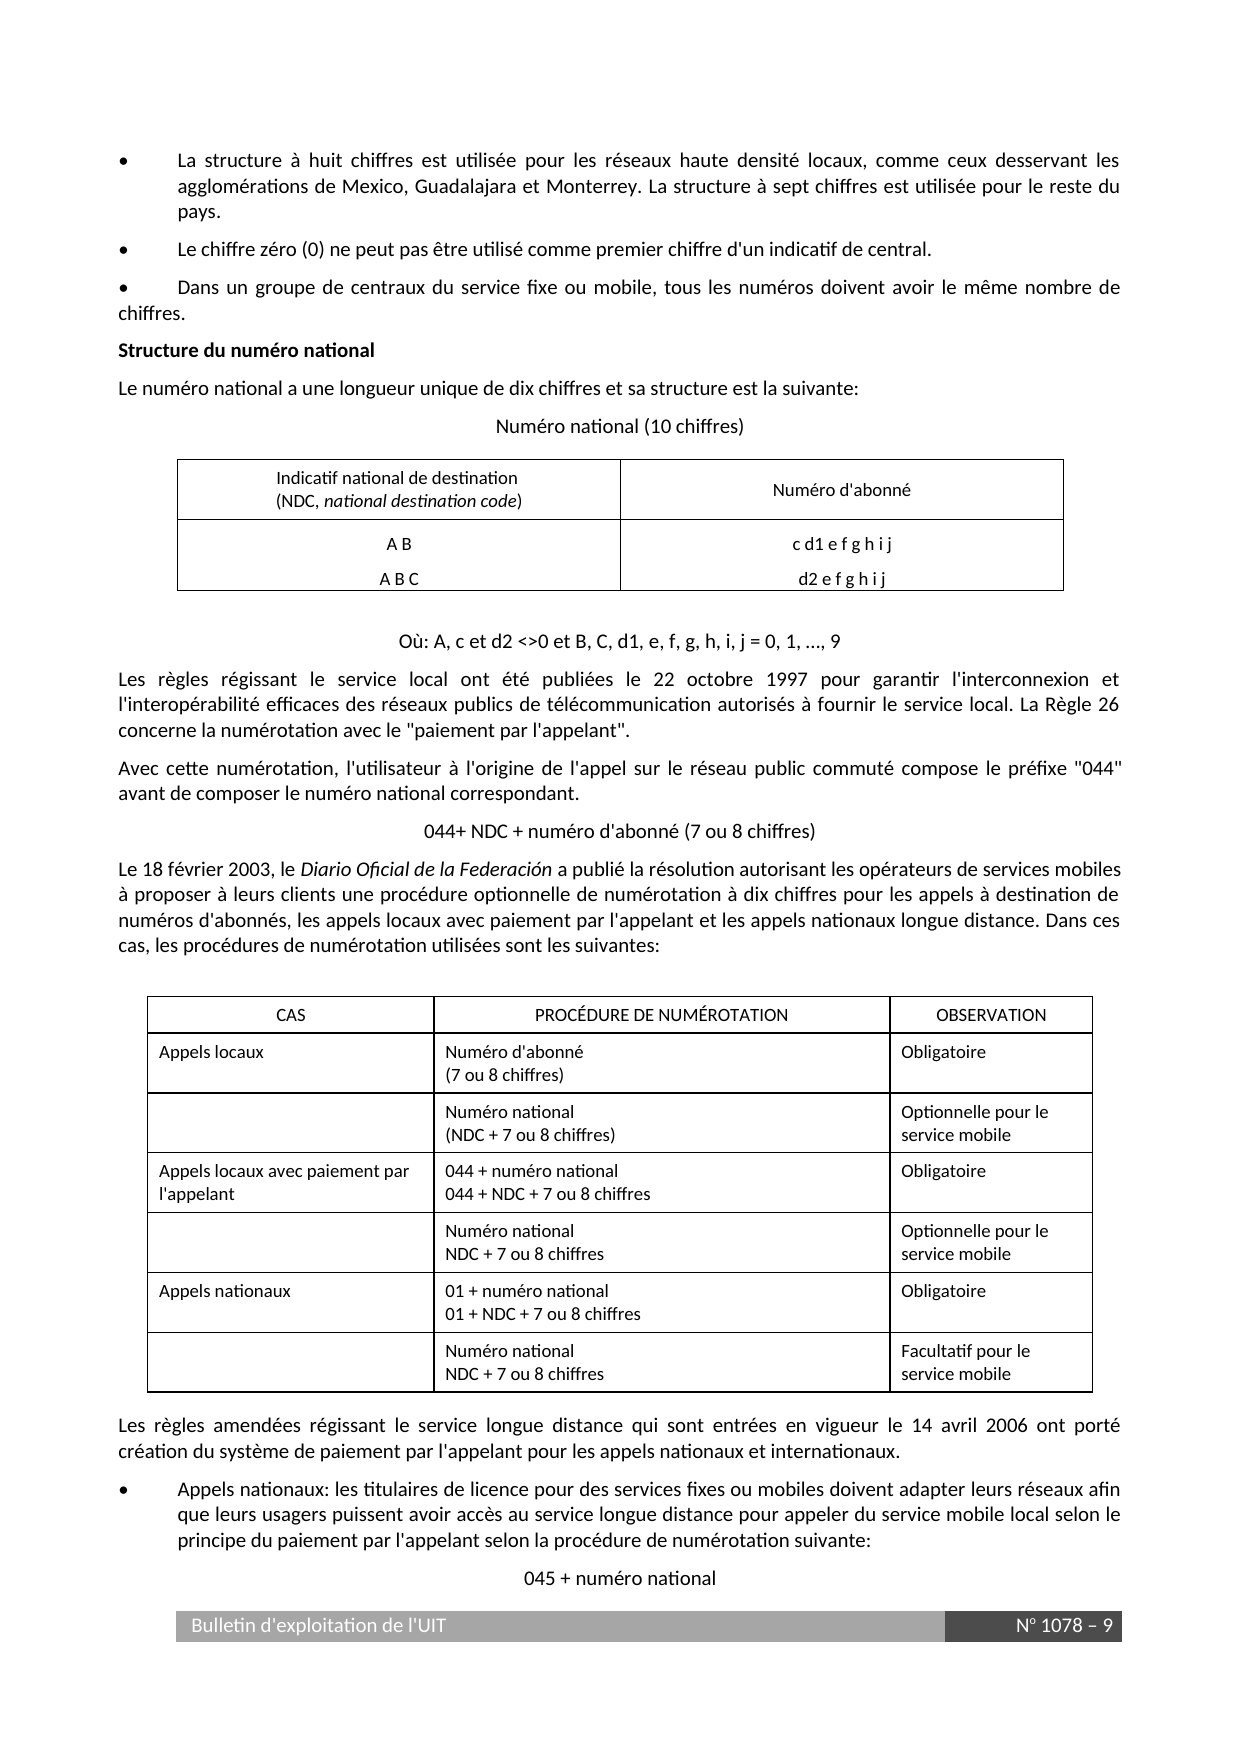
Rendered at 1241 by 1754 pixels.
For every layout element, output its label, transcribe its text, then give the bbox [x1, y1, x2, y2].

table_cell A B C [178, 555, 620, 590]
text • Le chiffre zéro (0) ne peut pas être utilisé comme premier chiffre d'un indicatif de central. [118, 236, 1122, 262]
table_cell c d1 e f g h i j [621, 520, 1063, 555]
table_cell Obligatoire [891, 1153, 1092, 1212]
table_cell [148, 1333, 433, 1391]
table_cell 01 + numéro national 01 + NDC + 7 ou 8 chiffres [435, 1273, 889, 1332]
text Le 18 février 2003, le Diario Oficial de la Federación a publié la résolution autorisant les opérateurs de services mobiles à proposer à leurs clients une procédure optionnelle de numérotation à dix chiffres pour les appels à destination de numéros d'abonnés, les appels locaux avec paiement par l'appelant et les appels nationaux longue distance. Dans ces cas, les procédures de numérotation utilisées sont les suivantes: [118, 856, 1122, 958]
table_cell Numéro national NDC + 7 ou 8 chiffres [435, 1213, 889, 1272]
table_cell [148, 1213, 433, 1272]
table_header Cas [148, 997, 433, 1032]
table_cell Optionnelle pour le service mobile [891, 1094, 1092, 1152]
table_cell Optionnelle pour le service mobile [891, 1213, 1092, 1272]
table_header Indicatif national de destination (NDC, national destination code) [178, 460, 620, 518]
text • Appels nationaux: les titulaires de licence pour des services fixes ou mobiles doivent adapter leurs réseaux afin que leurs usagers puissent avoir accès au service longue distance pour appeler du service mobile local selon le principe du paiement par l'appelant selon la procédure de numérotation suivante: [118, 1476, 1122, 1552]
table_cell Facultatif pour le service mobile [891, 1333, 1092, 1391]
text Les règles amendées régissant le service longue distance qui sont entrées en vigueur le 14 avril 2006 ont porté création du système de paiement par l'appelant pour les appels nationaux et internationaux. [118, 1413, 1122, 1463]
text • Dans un groupe de centraux du service fixe ou mobile, tous les numéros doivent avoir le même nombre de chiffres. [118, 274, 1122, 325]
table_cell 044 + numéro national 044 + NDC + 7 ou 8 chiffres [435, 1153, 889, 1212]
table_cell Numéro national NDC + 7 ou 8 chiffres [435, 1333, 889, 1391]
table_header Numéro d'abonné [621, 460, 1063, 518]
text Où: A, c et d2 <>0 et B, C, d1, e, f, g, h, i, j = 0, 1, …, 9 [118, 628, 1122, 653]
table_cell Appels locaux [148, 1034, 433, 1092]
table_header Procédure de numérotation [435, 997, 889, 1032]
table_cell Appels nationaux [148, 1273, 433, 1332]
text 045 + numéro national [118, 1565, 1122, 1590]
table_header Observation [891, 997, 1092, 1032]
text Les règles régissant le service local ont été publiées le 22 octobre 1997 pour garantir l'interconnexion et l'interopérabilité efficaces des réseaux publics de télécommunication autorisés à fournir le service local. La Règle 26 concerne la numérotation avec le "paiement par l'appelant". [118, 666, 1122, 742]
text Le numéro national a une longueur unique de dix chiffres et sa structure est la suivante: [118, 376, 1122, 401]
table_cell Obligatoire [891, 1034, 1092, 1092]
table_cell Obligatoire [891, 1273, 1092, 1332]
table_cell d2 e f g h i j [621, 555, 1063, 590]
table_cell A B [178, 520, 620, 555]
text Structure du numéro national [118, 338, 1122, 363]
text Avec cette numérotation, l'utilisateur à l'origine de l'appel sur le réseau public commuté compose le préfixe "044" avant de composer le numéro national correspondant. [118, 755, 1122, 806]
text 044+ NDC + numéro d'abonné (7 ou 8 chiffres) [118, 818, 1122, 843]
text • La structure à huit chiffres est utilisée pour les réseaux haute densité locaux, comme ceux desservant les agglomérations de Mexico, Guadalajara et Monterrey. La structure à sept chiffres est utilisée pour le reste du pays. [118, 148, 1122, 224]
table_cell Numéro d'abonné (7 ou 8 chiffres) [435, 1034, 889, 1092]
text Numéro national (10 chiffres) [118, 413, 1122, 439]
table_cell Appels locaux avec paiement par l'appelant [148, 1153, 433, 1212]
table_cell [148, 1094, 433, 1152]
table_cell Numéro national (NDC + 7 ou 8 chiffres) [435, 1094, 889, 1152]
